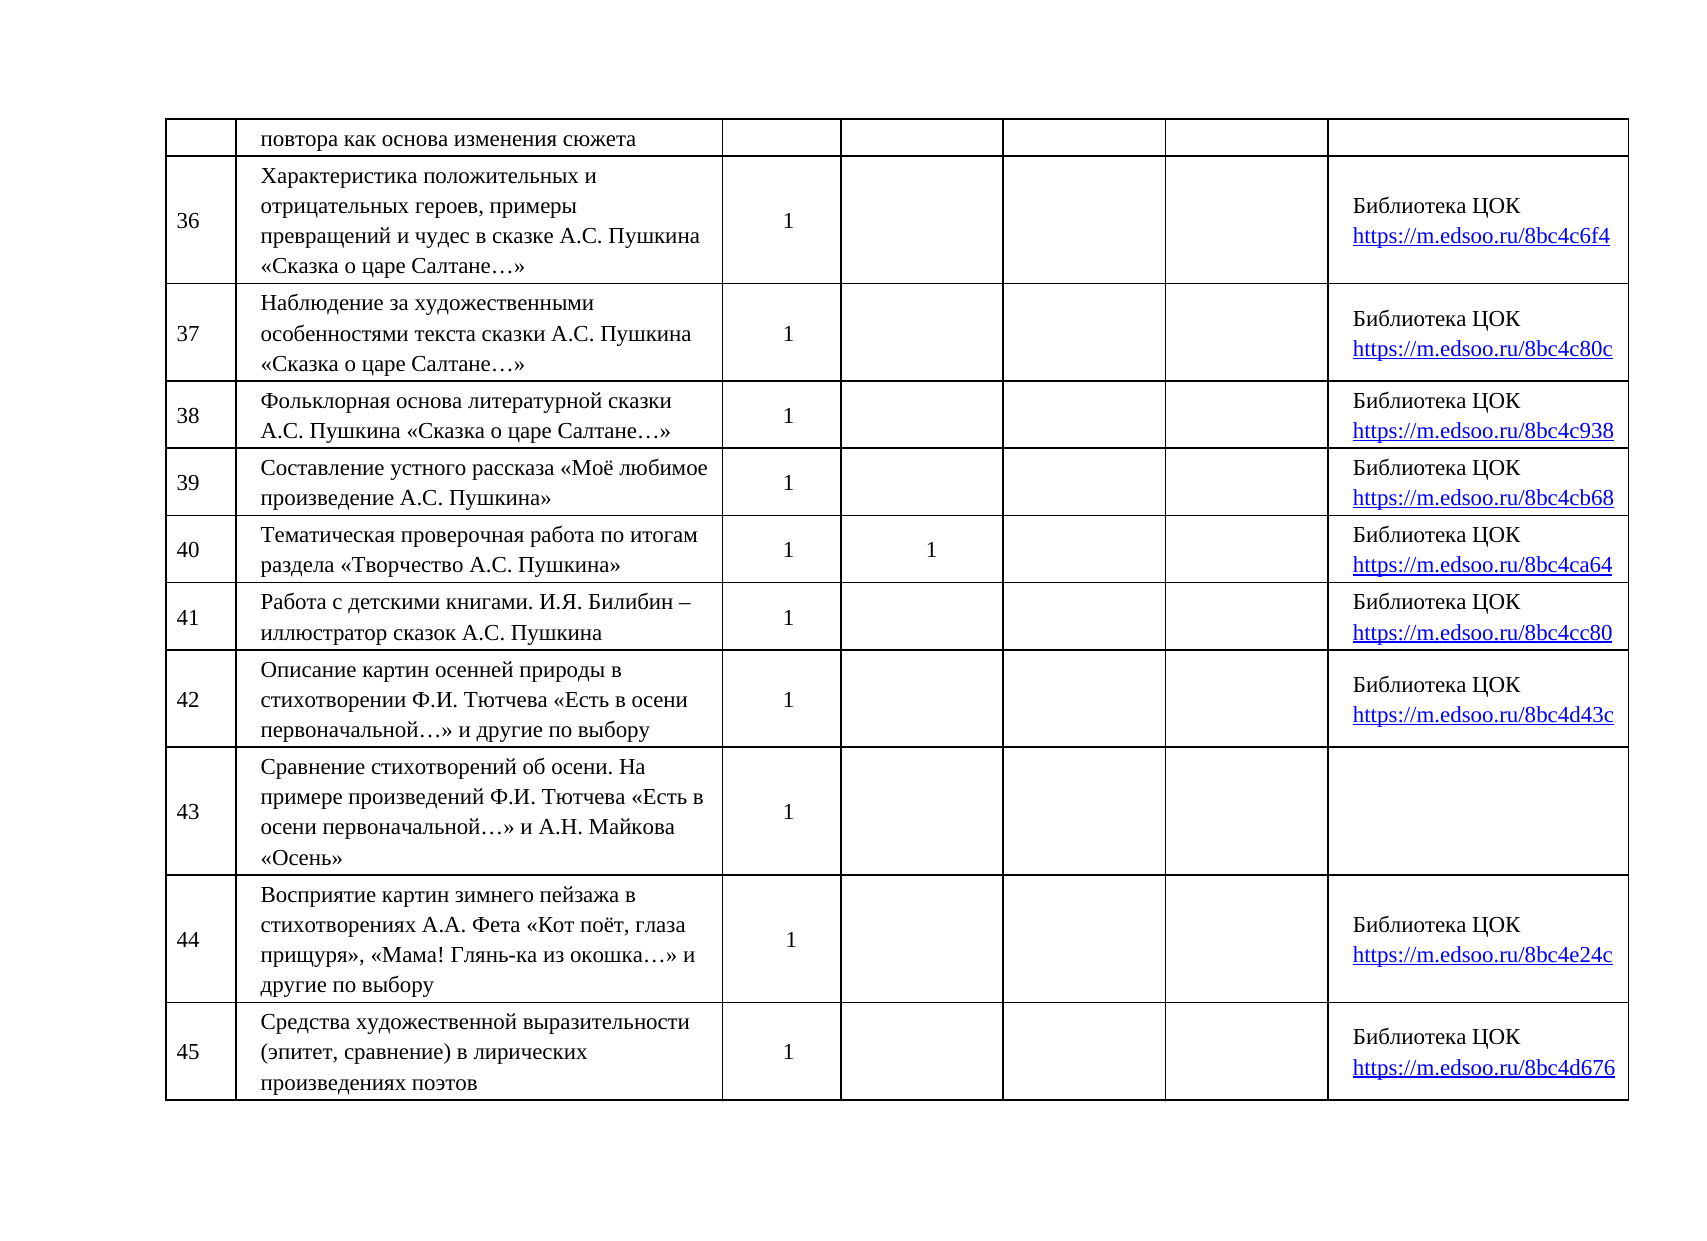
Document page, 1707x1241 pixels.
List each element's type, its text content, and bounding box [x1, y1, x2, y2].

table_cell 1 [723, 449, 840, 514]
table_cell [1004, 120, 1165, 155]
table_cell Наблюдение за художественными особенностями текста сказки А.С. Пушкина «Сказка о царе Салтане…» [237, 284, 722, 380]
table_cell 37 [167, 284, 235, 380]
table_cell Фольклорная основа литературной сказки А.С. Пушкина «Сказка о царе Салтане…» [237, 382, 722, 447]
table_cell Характеристика положительных и отрицательных героев, примеры превращений и чудес в сказке А.С. Пушкина «Сказка о царе Салтане…» [237, 157, 722, 283]
table_cell [1004, 651, 1165, 746]
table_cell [237, 120, 722, 155]
table_cell Библиотека ЦОК https://m.edsoo.ru/8bc4ca64 [1329, 516, 1628, 582]
table_cell 45 [167, 1003, 235, 1099]
table_cell [1166, 382, 1327, 447]
table_cell [842, 876, 1002, 1001]
table_cell [1004, 1003, 1165, 1099]
table_cell Составление устного рассказа «Моё любимое произведение А.С. Пушкина» [237, 449, 722, 514]
table_cell [1166, 120, 1327, 155]
table_cell [842, 1003, 1002, 1099]
table_cell [1166, 157, 1327, 283]
table_cell [1004, 748, 1165, 874]
table_cell [1329, 748, 1628, 874]
table_cell 1 [723, 516, 840, 582]
table_cell Библиотека ЦОК https://m.edsoo.ru/8bc4d676 [1329, 1003, 1628, 1099]
table_cell Работа с детскими книгами. И.Я. Билибин – иллюстратор сказок А.С. Пушкина [237, 583, 722, 649]
table_cell [842, 284, 1002, 380]
table_cell 1 [723, 583, 840, 649]
table_cell 38 [167, 382, 235, 447]
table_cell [1329, 120, 1628, 155]
table_cell 41 [167, 583, 235, 649]
table_cell [1166, 449, 1327, 514]
table_cell Библиотека ЦОК https://m.edsoo.ru/8bc4c6f4 [1329, 157, 1628, 283]
table_cell 43 [167, 748, 235, 874]
table_cell 1 [723, 651, 840, 746]
table_cell 1 [723, 382, 840, 447]
table_cell 35 [167, 120, 235, 155]
table_cell Библиотека ЦОК https://m.edsoo.ru/8bc4cc80 [1329, 583, 1628, 649]
table_cell Тематическая проверочная работа по итогам раздела «Творчество А.С. Пушкина» [237, 516, 722, 582]
table_cell Средства художественной выразительности (эпитет, сравнение) в лирических произведениях поэтов [237, 1003, 722, 1099]
table_cell 36 [167, 157, 235, 283]
table_cell [1166, 516, 1327, 582]
table_cell Библиотека ЦОК https://m.edsoo.ru/8bc4e24c [1329, 876, 1628, 1001]
table_cell Восприятие картин зимнего пейзажа в стихотворениях А.А. Фета «Кот поёт, глаза прищуря», «Мама! Глянь-ка из окошка…» и другие по выбору [237, 876, 722, 1001]
table_cell 44 [167, 876, 235, 1001]
table_cell [1004, 516, 1165, 582]
table_cell [842, 157, 1002, 283]
table_cell 39 [167, 449, 235, 514]
table_cell Библиотека ЦОК https://m.edsoo.ru/8bc4c80c [1329, 284, 1628, 380]
table_cell Библиотека ЦОК https://m.edsoo.ru/8bc4cb68 [1329, 449, 1628, 514]
table_cell [1004, 382, 1165, 447]
table_cell [1166, 284, 1327, 380]
table_cell 42 [167, 651, 235, 746]
table_cell Описание картин осенней природы в стихотворении Ф.И. Тютчева «Есть в осени первоначальной…» и другие по выбору [237, 651, 722, 746]
table_cell [1166, 651, 1327, 746]
table_cell [1004, 449, 1165, 514]
table_cell [1166, 876, 1327, 1001]
table_cell 1 [842, 516, 1002, 582]
table_cell [842, 120, 1002, 155]
table_cell 1 [723, 1003, 840, 1099]
table_cell 1 [723, 120, 840, 155]
table_cell [1004, 284, 1165, 380]
table_cell [842, 382, 1002, 447]
table_cell [842, 449, 1002, 514]
table_cell 40 [167, 516, 235, 582]
table_cell [842, 583, 1002, 649]
table_cell [1004, 583, 1165, 649]
table_cell [1004, 876, 1165, 1001]
table_cell [842, 748, 1002, 874]
table_cell [842, 651, 1002, 746]
table_cell 1 [723, 157, 840, 283]
table_cell 1 [723, 284, 840, 380]
table_cell [1166, 583, 1327, 649]
table_cell 1 [723, 876, 840, 1001]
table_cell Библиотека ЦОК https://m.edsoo.ru/8bc4c938 [1329, 382, 1628, 447]
table_cell Сравнение стихотворений об осени. На примере произведений Ф.И. Тютчева «Есть в осени первоначальной…» и А.Н. Майкова «Осень» [237, 748, 722, 874]
table_cell [1166, 1003, 1327, 1099]
table_cell Библиотека ЦОК https://m.edsoo.ru/8bc4d43c [1329, 651, 1628, 746]
table_cell [1166, 748, 1327, 874]
table_cell 1 [723, 748, 840, 874]
table_cell [1004, 157, 1165, 283]
